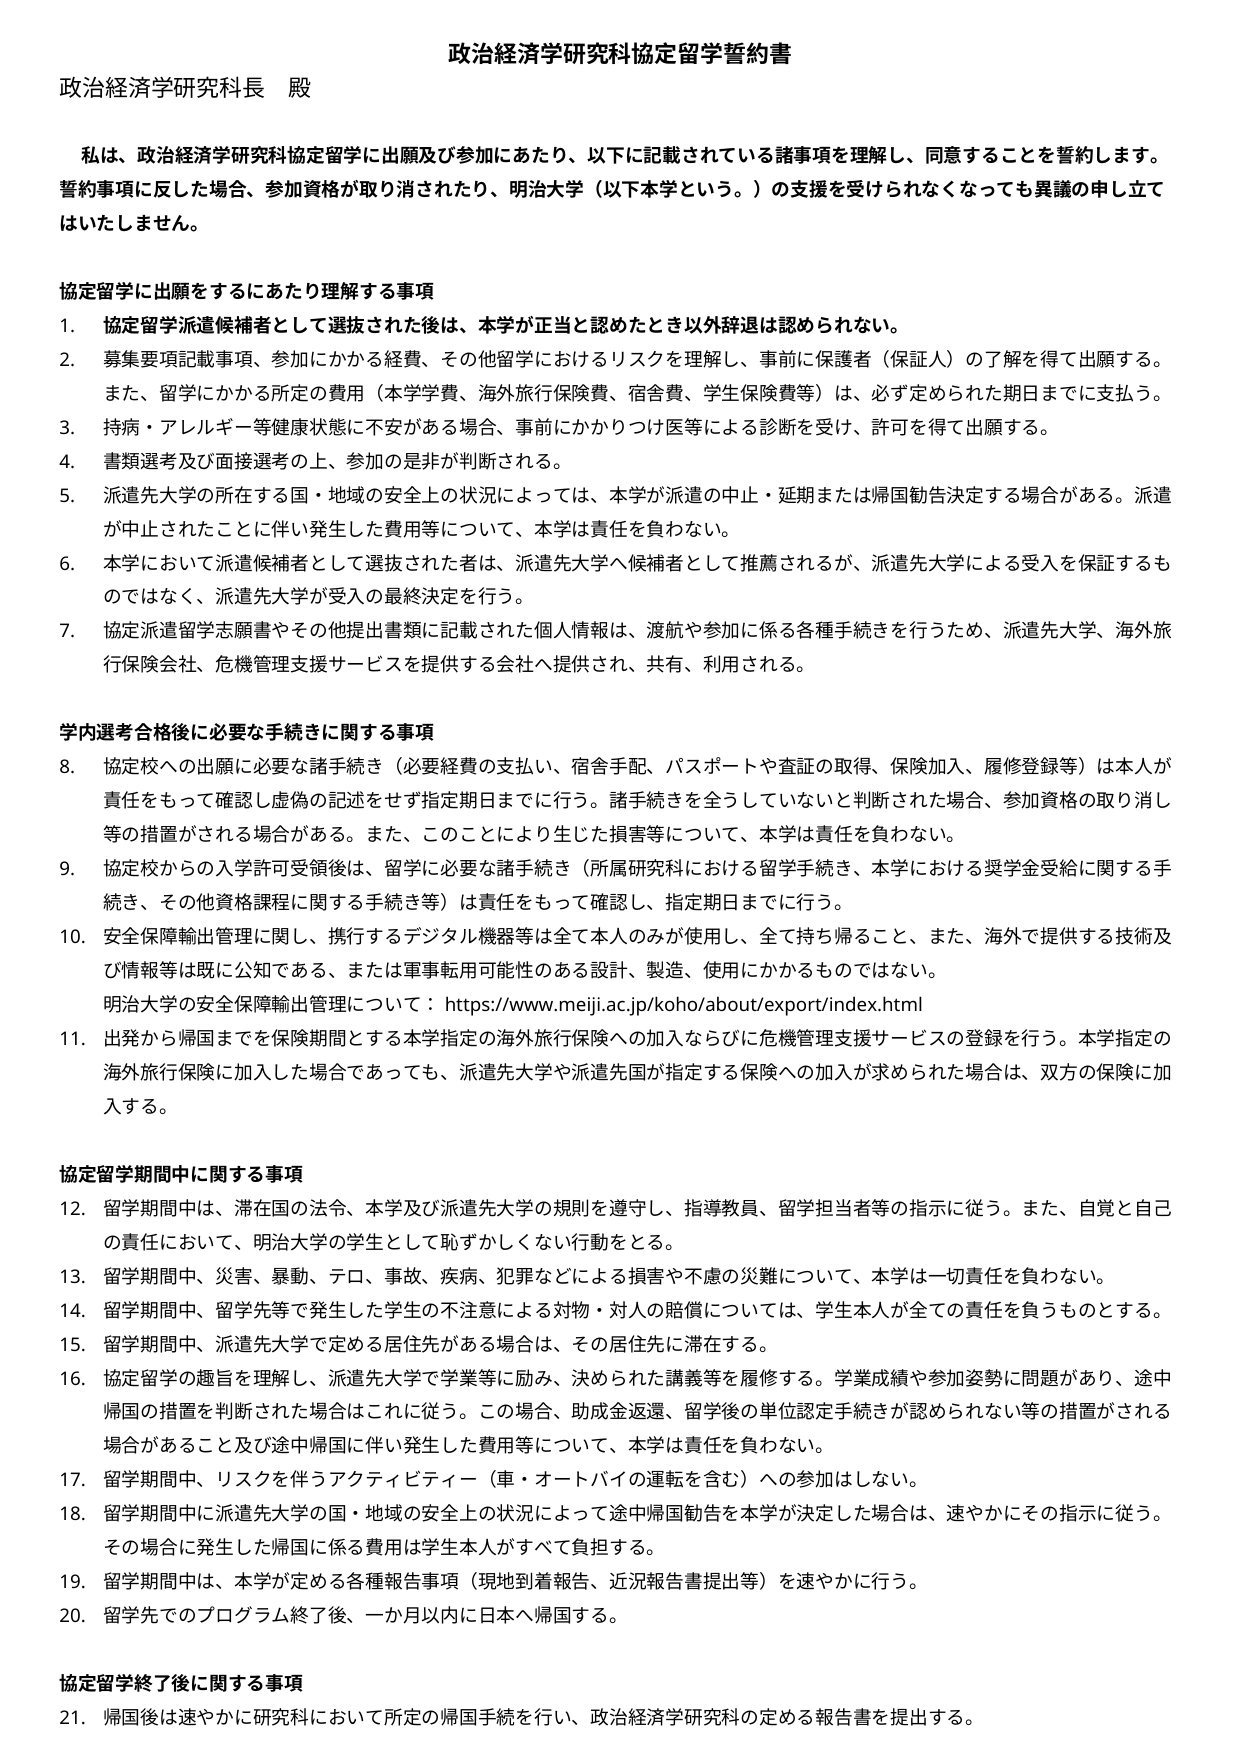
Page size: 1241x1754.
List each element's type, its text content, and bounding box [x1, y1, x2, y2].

text 協定留学に出願をするにあたり理解する事項 [59, 273, 1181, 307]
list 留学期間中は、本学が定める各種報告事項（現地到着報告、近況報告書提出等）を速やかに行う。 [59, 1563, 1181, 1597]
text 協定留学期間中に関する事項 [59, 1156, 1181, 1190]
list 派遣先大学の所在する国・地域の安全上の状況によっては、本学が派遣の中止・延期または帰国勧告決定する場合がある。派遣が中止されたことに伴い発生した費用等について、本学は責任を負わない。 [59, 477, 1181, 545]
list 協定派遣留学志願書やその他提出書類に記載された個人情報は、渡航や参加に係る各種手続きを行うため、派遣先大学、海外旅行保険会社、危機管理支援サービスを提供する会社へ提供され、共有、利用される。 [59, 613, 1181, 681]
text 私は、政治経済学研究科協定留学に出願及び参加にあたり、以下に記載されている諸事項を理解し、同意することを誓約します。誓約事項に反した場合、参加資格が取り消されたり、明治大学（以下本学という。）の支援を受けられなくなっても異議の申し立てはいたしません。 [59, 137, 1181, 239]
text 明治大学の安全保障輸出管理について： https://www.meiji.ac.jp/koho/about/export/index.html [103, 986, 1181, 1020]
list 留学期間中、リスクを伴うアクティビティー（車・オートバイの運転を含む）への参加はしない。 [59, 1462, 1181, 1496]
list 留学期間中、派遣先大学で定める居住先がある場合は、その居住先に滞在する。 [59, 1326, 1181, 1360]
list 留学先でのプログラム終了後、一か月以内に日本へ帰国する。 [59, 1597, 1181, 1631]
list 持病・アレルギー等健康状態に不安がある場合、事前にかかりつけ医等による診断を受け、許可を得て出願する。 [59, 409, 1181, 443]
list 協定留学の趣旨を理解し、派遣先大学で学業等に励み、決められた講義等を履修する。学業成績や参加姿勢に問題があり、途中帰国の措置を判断された場合はこれに従う。この場合、助成金返還、留学後の単位認定手続きが認められない等の措置がされる場合があること及び途中帰国に伴い発生した費用等について、本学は責任を負わない。 [59, 1360, 1181, 1462]
list 留学期間中、留学先等で発生した学生の不注意による対物・対人の賠償については、学生本人が全ての責任を負うものとする。 [59, 1292, 1181, 1326]
text 学内選考合格後に必要な手続きに関する事項 [59, 714, 1181, 748]
list 募集要項記載事項、参加にかかる経費、その他留学におけるリスクを理解し、事前に保護者（保証人）の了解を得て出願する。また、留学にかかる所定の費用（本学学費、海外旅行保険費、宿舎費、学生保険費等）は、必ず定められた期日までに支払う。 [59, 341, 1181, 409]
list 協定留学派遣候補者として選抜された後は、本学が正当と認めたとき以外辞退は認められない。 [59, 307, 1181, 341]
text 協定留学終了後に関する事項 [59, 1665, 1181, 1699]
list 出発から帰国までを保険期間とする本学指定の海外旅行保険への加入ならびに危機管理支援サービスの登録を行う。本学指定の海外旅行保険に加入した場合であっても、派遣先大学や派遣先国が指定する保険への加入が求められた場合は、双方の保険に加入する。 [59, 1020, 1181, 1122]
text 政治経済学研究科協定留学誓約書 [59, 36, 1181, 69]
list 留学期間中、災害、暴動、テロ、事故、疾病、犯罪などによる損害や不慮の災難について、本学は一切責任を負わない。 [59, 1258, 1181, 1292]
list 留学期間中は、滞在国の法令、本学及び派遣先大学の規則を遵守し、指導教員、留学担当者等の指示に従う。また、自覚と自己の責任において、明治大学の学生として恥ずかしくない行動をとる。 [59, 1190, 1181, 1258]
list 協定校からの入学許可受領後は、留学に必要な諸手続き（所属研究科における留学手続き、本学における奨学金受給に関する手続き、その他資格課程に関する手続き等）は責任をもって確認し、指定期日までに行う。 [59, 850, 1181, 918]
list 協定校への出願に必要な諸手続き（必要経費の支払い、宿舎手配、パスポートや査証の取得、保険加入、履修登録等）は本人が責任をもって確認し虚偽の記述をせず指定期日までに行う。諸手続きを全うしていないと判断された場合、参加資格の取り消し等の措置がされる場合がある。また、このことにより生じた損害等について、本学は責任を負わない。 [59, 748, 1181, 850]
list 安全保障輸出管理に関し、携行するデジタル機器等は全て本人のみが使用し、全て持ち帰ること、また、海外で提供する技術及び情報等は既に公知である、または軍事転用可能性のある設計、製造、使用にかかるものではない。 [59, 918, 1181, 986]
text 政治経済学研究科長 殿 [59, 69, 1181, 103]
list 帰国後は速やかに研究科において所定の帰国手続を行い、政治経済学研究科の定める報告書を提出する。 [59, 1699, 1181, 1733]
list 留学期間中に派遣先大学の国・地域の安全上の状況によって途中帰国勧告を本学が決定した場合は、速やかにその指示に従う。その場合に発生した帰国に係る費用は学生本人がすべて負担する。 [59, 1496, 1181, 1563]
list 書類選考及び面接選考の上、参加の是非が判断される。 [59, 443, 1181, 477]
list 本学において派遣候補者として選抜された者は、派遣先大学へ候補者として推薦されるが、派遣先大学による受入を保証するものではなく、派遣先大学が受入の最終決定を行う。 [59, 545, 1181, 613]
